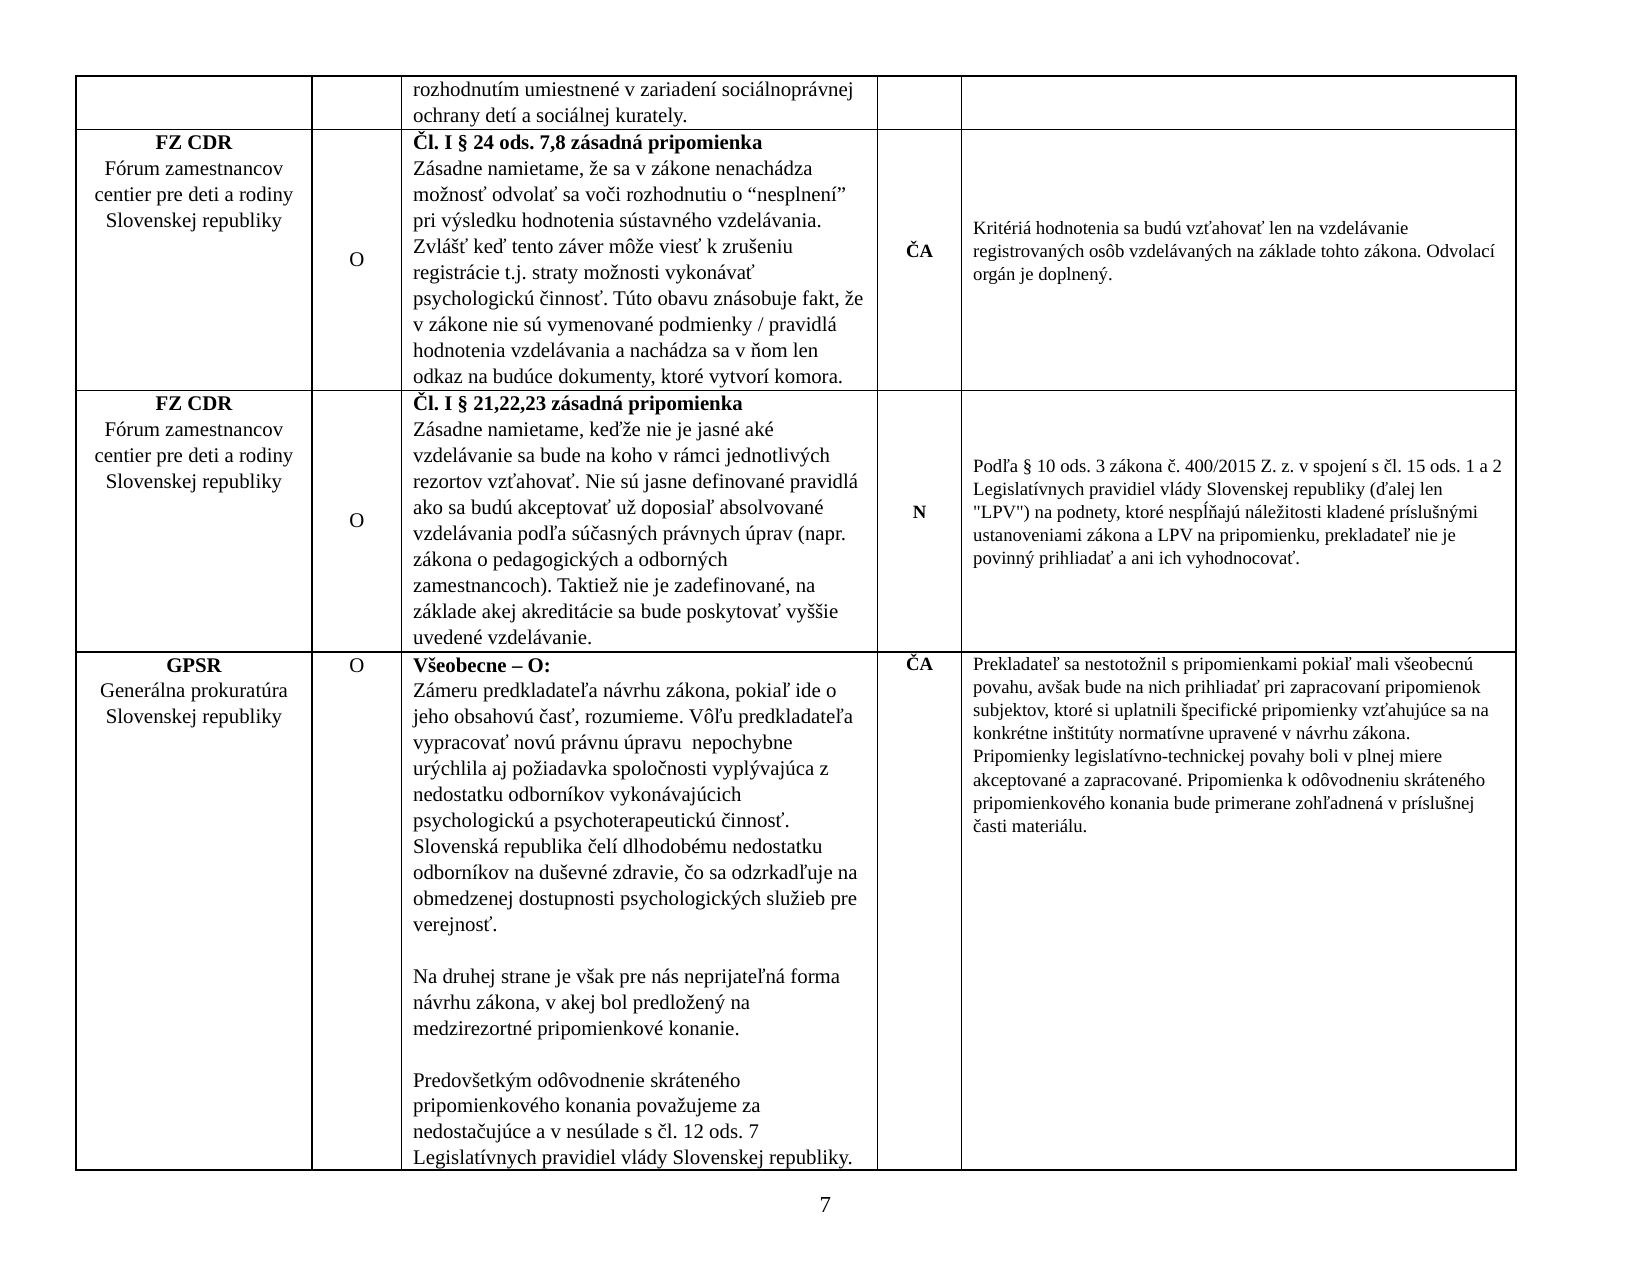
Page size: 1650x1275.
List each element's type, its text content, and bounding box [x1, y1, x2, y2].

table_cell ČA [878, 653, 961, 1169]
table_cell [77, 77, 311, 129]
table_cell N [878, 77, 961, 129]
table_cell O [313, 130, 401, 390]
table_cell Kritériá hodnotenia sa budú vzťahovať len na vzdelávanie registrovaných osôb vzdelávaných na základe tohto zákona. Odvolací orgán je doplnený. [962, 130, 1515, 390]
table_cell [402, 77, 877, 129]
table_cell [402, 653, 877, 1169]
table_cell FZ CDR Fórum zamestnancov centier pre deti a rodiny Slovenskej republiky [77, 391, 311, 651]
table_cell ČA [878, 130, 961, 390]
table_cell Čl. I § 21,22,23 zásadná pripomienka Zásadne namietame, keďže nie je jasné aké vzdelávanie sa bude na koho v rámci jednotlivých rezortov vzťahovať. Nie sú jasne definované pravidlá ako sa budú akceptovať už doposiaľ absolvované vzdelávania podľa súčasných právnych úprav (napr. zákona o pedagogických a odborných zamestnancoch). Taktiež nie je zadefinované, na základe akej akreditácie sa bude poskytovať vyššie uvedené vzdelávanie. [402, 391, 877, 651]
table_cell FZ CDR Fórum zamestnancov centier pre deti a rodiny Slovenskej republiky [77, 130, 311, 390]
table_cell O [313, 391, 401, 651]
table_cell Čl. I § 24 ods. 7,8 zásadná pripomienka Zásadne namietame, že sa v zákone nenachádza možnosť odvolať sa voči rozhodnutiu o “nesplnení” pri výsledku hodnotenia sústavného vzdelávania. Zvlášť keď tento záver môže viesť k zrušeniu registrácie t.j. straty možnosti vykonávať psychologickú činnosť. Túto obavu znásobuje fakt, že v zákone nie sú vymenované podmienky / pravidlá hodnotenia vzdelávania a nachádza sa v ňom len odkaz na budúce dokumenty, ktoré vytvorí komora. [402, 130, 877, 390]
table_cell O [313, 77, 401, 129]
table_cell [962, 77, 1515, 129]
table_cell N [878, 391, 961, 651]
table_cell O [313, 653, 401, 1169]
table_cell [77, 653, 311, 1169]
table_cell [962, 653, 1515, 1169]
